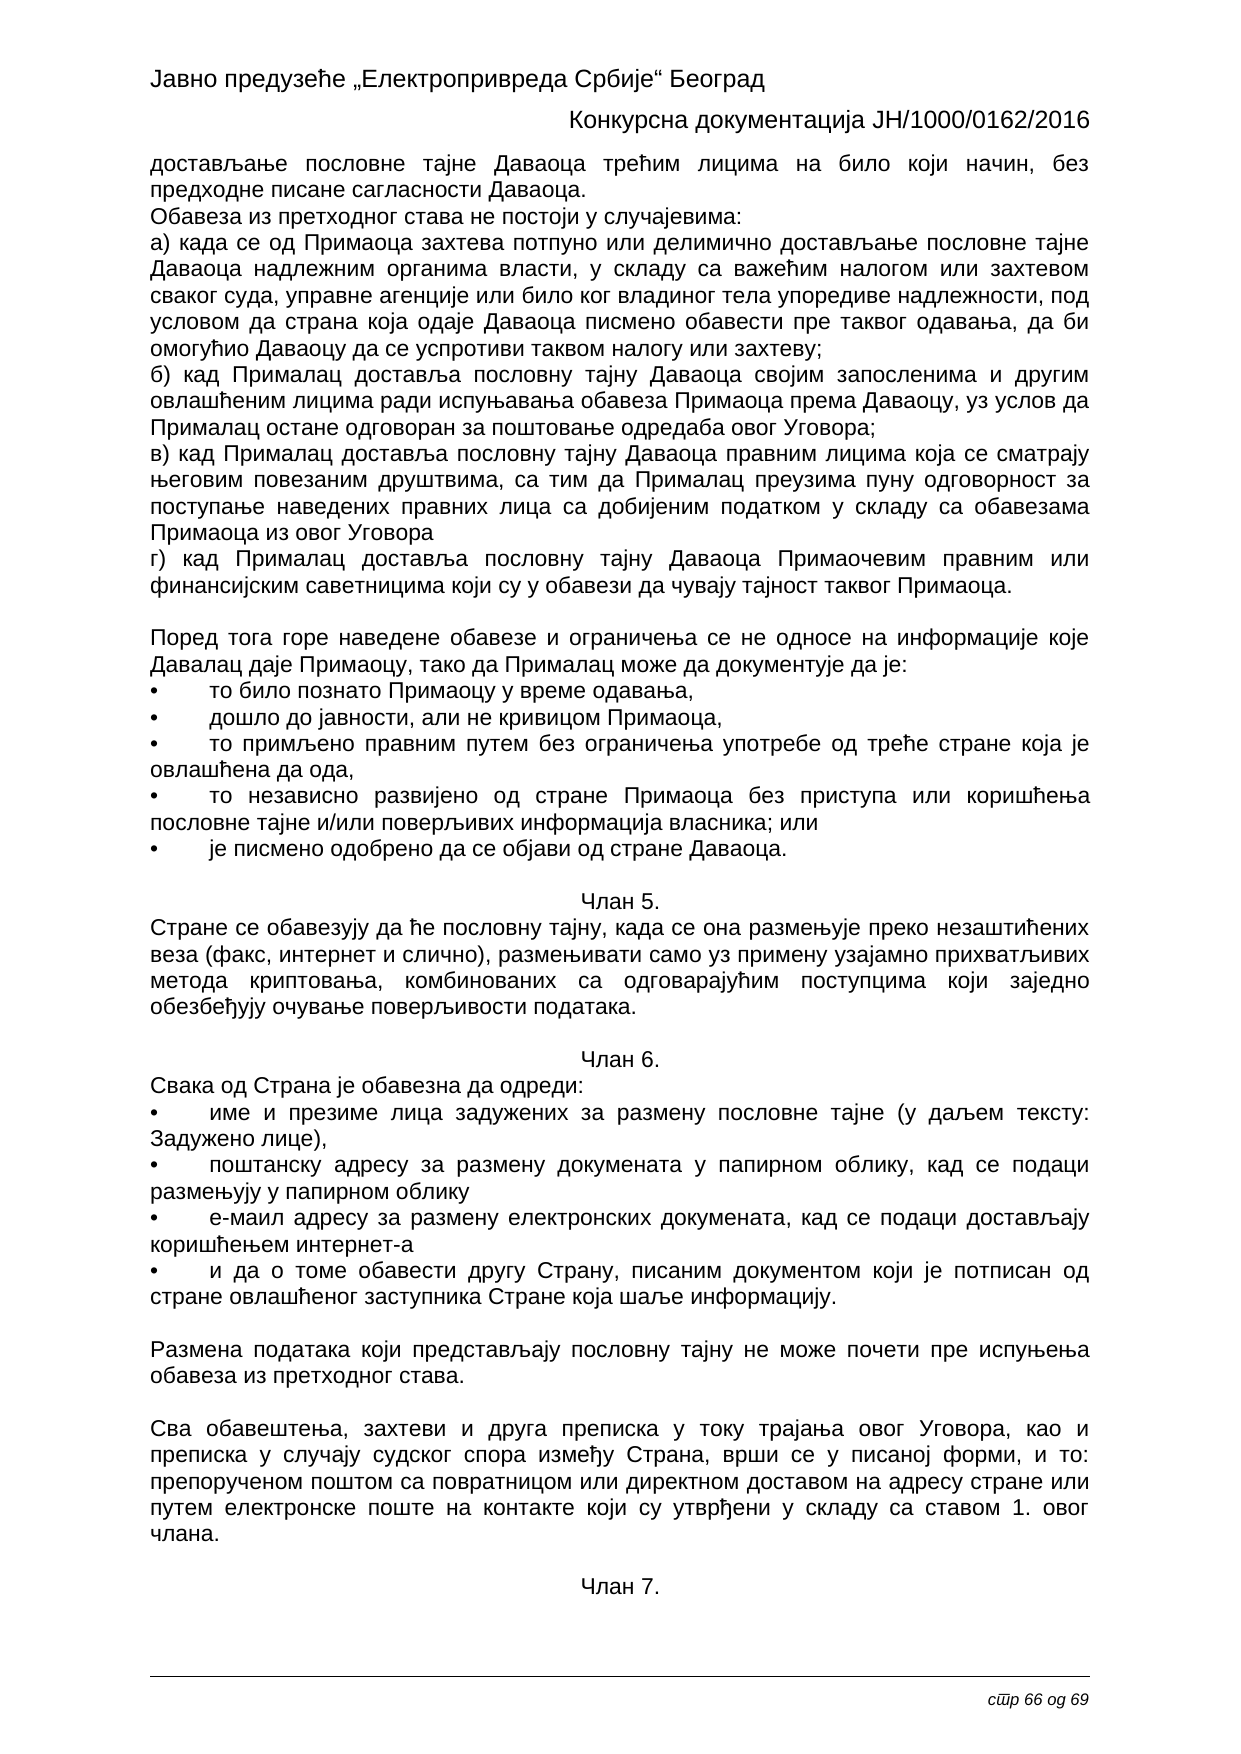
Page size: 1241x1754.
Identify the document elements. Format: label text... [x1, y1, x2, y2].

text • то независно развијено од стране Примаоца без приступа или коришћења пословне тајне и/или поверљивих информација власника; или [150, 782, 1090, 835]
text Обавеза из претходног става не постоји у случајевима: [150, 203, 1090, 229]
text Сва обавештења, захтеви и друга преписка у току трајања овог Уговора, као и преписка у случају судског спора између Страна, врши се у писаној форми, и то: препорученом поштом са повратницом или директном доставом на адресу стране или путем електронске поште на контакте који су утврђени у складу са ставом 1. овог члана. [150, 1415, 1090, 1547]
text Члан 5. [150, 888, 1090, 914]
text Стране се обавезују да ће пословну тајну, када се она размењује преко незаштићених веза (факс, интернет и слично), размењивати само уз примену узајамно прихватљивих метода криптовања, комбинованих са одговарајућим поступцима који заједно обезбеђују очување поверљивости података. [150, 914, 1090, 1020]
text • поштанску адресу за размену докумената у папирном облику, кад се подаци размењују у папирном облику [150, 1151, 1090, 1204]
text Поред тога горе наведене обавезе и ограничења се не односе на информације које Давалац даје Примаоцу, тако да Прималац може да документује да је: [150, 624, 1090, 677]
text • и да о томе обавести другу Страну, писаним документом који је потписан од стране овлашћеног заступника Стране која шаље информацију. [150, 1257, 1090, 1309]
text • име и презиме лица задужених за размену пословне тајне (у даљем тексту: Задужено лице), [150, 1099, 1090, 1151]
text а) када се од Примаоца захтева потпуно или делимично достављање пословне тајне Даваоца надлежним органима власти, у складу са важећим налогом или захтевом сваког суда, управне агенције или било ког владиног тела упоредиве надлежности, под условом да страна која одаје Даваоца писмено обавести пре таквог одавања, да би омогућио Даваоцу да се успротиви таквом налогу или захтеву; [150, 229, 1090, 361]
text • је писмено одобрено да се објави од стране Даваоца. [150, 835, 1090, 862]
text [150, 150, 1090, 203]
text Члан 6. [150, 1046, 1090, 1072]
text • то било познато Примаоцу у време одавања, [150, 677, 1090, 703]
text в) кад Прималац доставља пословну тајну Даваоца правним лицима која се сматрају његовим повезаним друштвима, са тим да Прималац преузима пуну одговорност за поступање наведених правних лица са добијеним податком у складу са обавезама Примаоца из овог Уговора [150, 440, 1090, 545]
text б) кад Прималац доставља пословну тајну Даваоца својим запосленима и другим овлашћеним лицима ради испуњавања обавеза Примаоца према Даваоцу, уз услов да Прималац остане одговоран за поштовање одредаба овог Уговора; [150, 361, 1090, 440]
text Свака од Страна је обавезна да одреди: [150, 1072, 1090, 1099]
text г) кад Прималац доставља пословну тајну Даваоца Примаочевим правним или финансијским саветницима који су у обавези да чувају тајност таквог Примаоца. [150, 545, 1090, 598]
text • е-маил адресу за размену електронских докумената, кад се подаци достављају коришћењем интернет-а [150, 1204, 1090, 1257]
text Размена података који представљају пословну тајну не може почети пре испуњења обавеза из претходног става. [150, 1336, 1090, 1389]
text Члан 7. [150, 1573, 1090, 1599]
text • дошло до јавности, али не кривицом Примаоца, [150, 703, 1090, 730]
text • то примљено правним путем без ограничења употребе од треће стране која је овлашћена да ода, [150, 730, 1090, 782]
